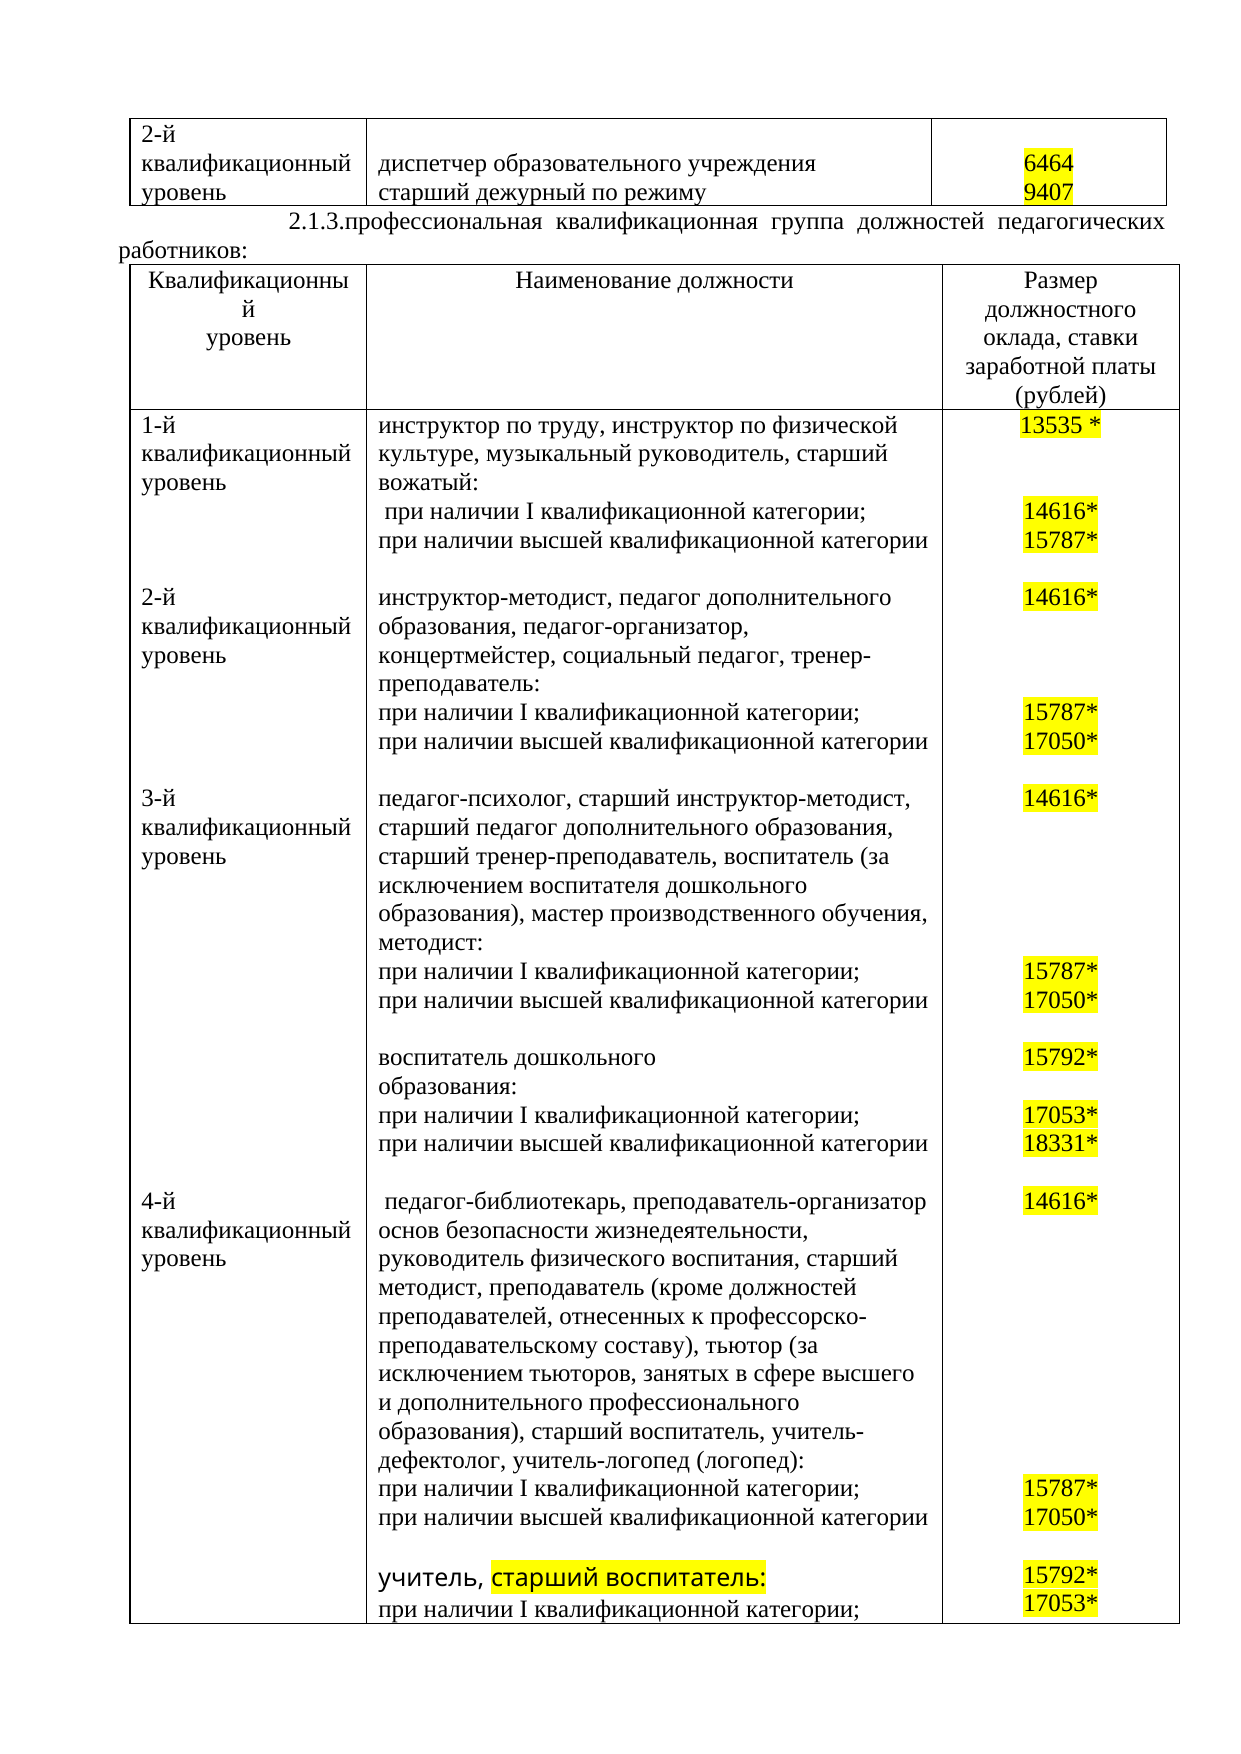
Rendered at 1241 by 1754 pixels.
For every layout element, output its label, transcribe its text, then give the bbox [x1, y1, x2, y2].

table_cell 13535 * 14616* 15787* 14616* 15787* 17050* 14616* 15787* 17050* 15792* 17053* 18331* 14616* 15787* 17050* 15792* 17053* 18331* [943, 410, 1179, 1623]
table_cell 8547 6464 6464 9407 [932, 119, 1166, 205]
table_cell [367, 119, 931, 205]
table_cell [131, 410, 366, 1623]
table_header Размер должностного оклада, ставки заработной платы (рублей) [943, 265, 1179, 409]
table_header Наименование должности [367, 265, 942, 409]
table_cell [131, 119, 366, 205]
text 2.1.3.профессиональная квалификационная группа должностей педагогических работников: [118, 206, 1167, 264]
table_header Квалификационный уровень [131, 265, 366, 409]
